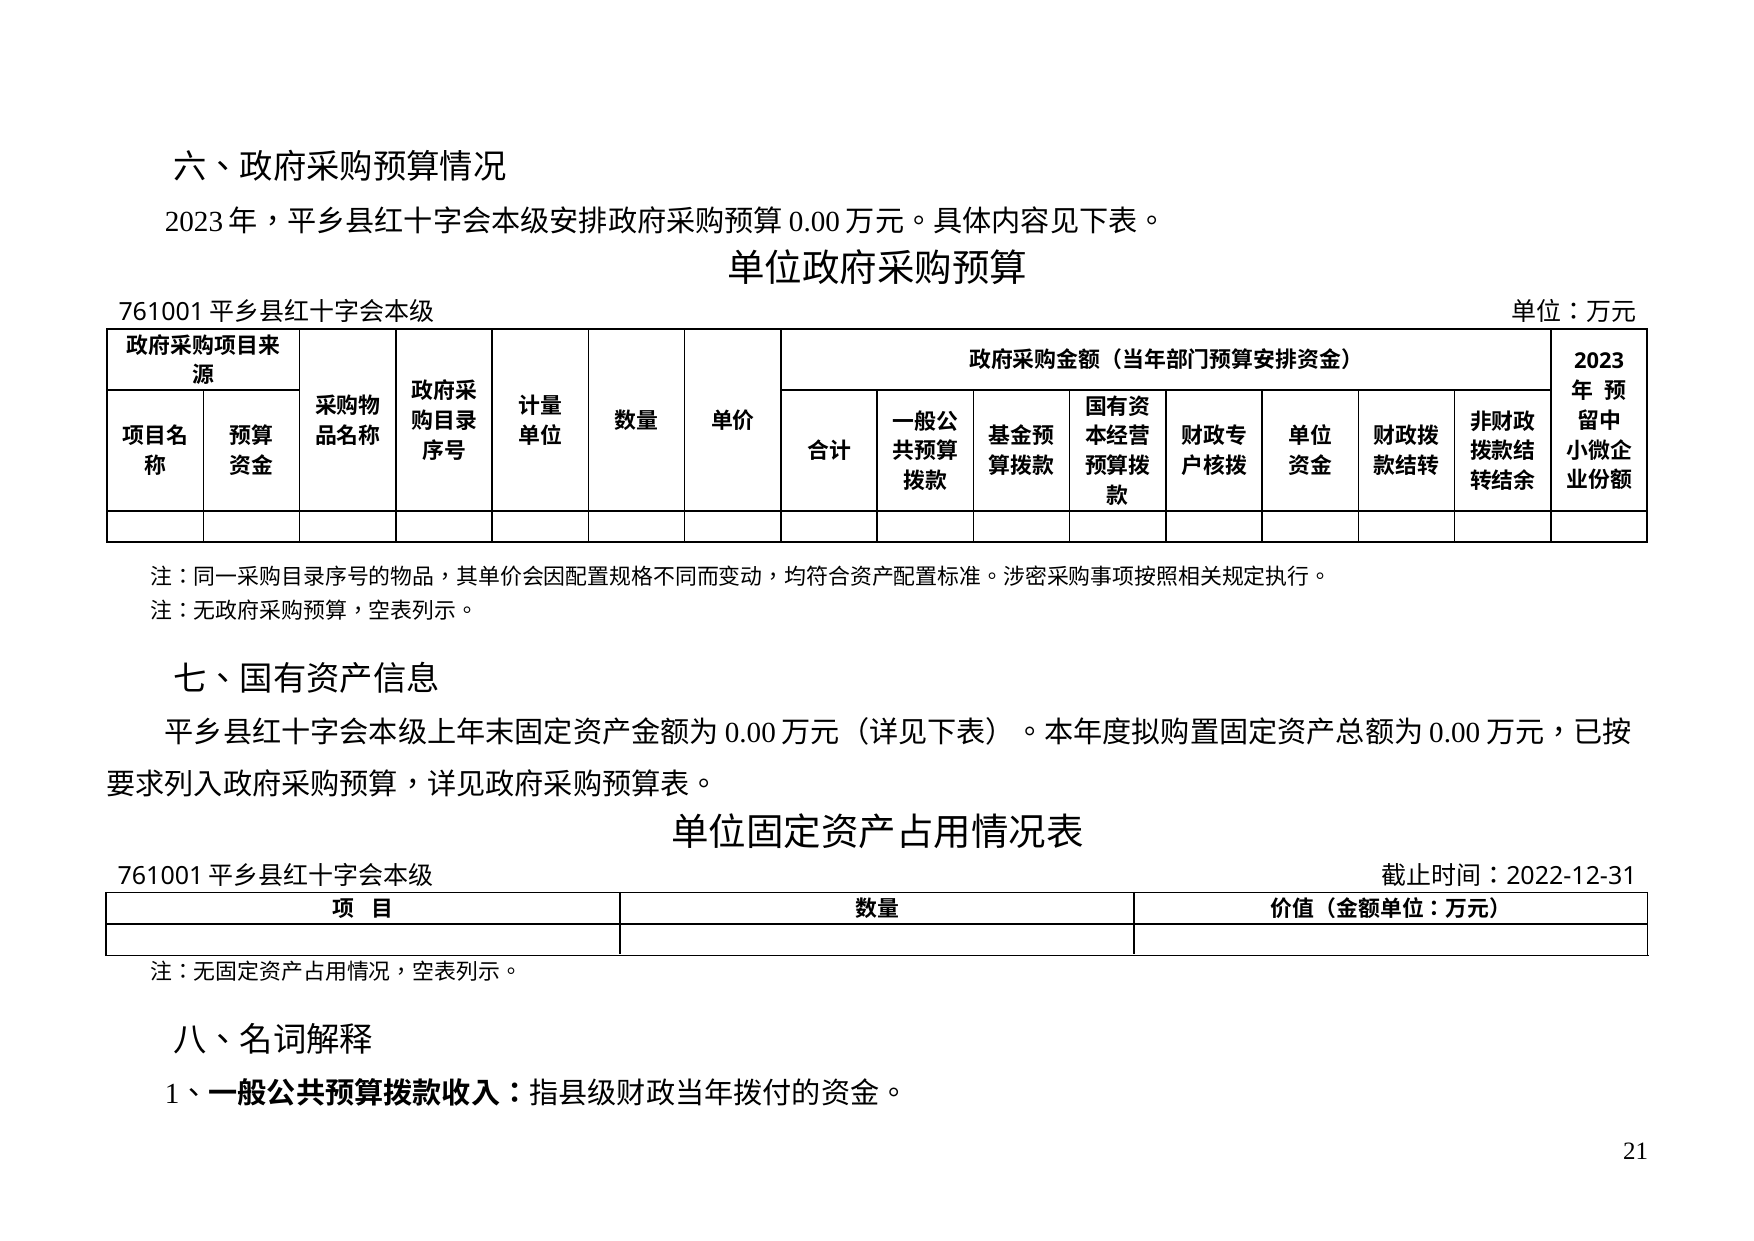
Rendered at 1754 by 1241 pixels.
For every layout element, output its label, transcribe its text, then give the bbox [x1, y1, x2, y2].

table_cell [1359, 512, 1454, 541]
table_header 截止时间：2022-12-31 [621, 858, 1647, 892]
table_cell [107, 925, 619, 954]
table_cell [621, 925, 1133, 954]
text 1、一般公共预算拨款收入：指县级财政当年拨付的资金。 [106, 1062, 1648, 1114]
text 单位政府采购预算 [106, 241, 1648, 292]
table_cell [1135, 925, 1647, 954]
table_header 761001平乡县红十字会本级 [108, 294, 780, 328]
text 单位固定资产占用情况表 [106, 805, 1648, 856]
table_cell [685, 512, 780, 541]
text 七、国有资产信息 [106, 654, 1648, 700]
table_cell 预算 资金 [204, 391, 299, 510]
table_cell 数量 [589, 330, 684, 510]
table_cell [300, 512, 395, 541]
table_cell 财政专户核拨 [1167, 391, 1261, 510]
table_cell [1070, 512, 1165, 541]
table_cell 合计 [782, 391, 876, 510]
table_cell 一般公共预算拨款 [878, 391, 973, 510]
table_cell [1263, 512, 1358, 541]
text 平乡县红十字会本级上年末固定资产金额为0.00万元（详见下表）。本年度拟购置固定资产总额为0.00万元，已按要求列入政府采购预算，详见政府采购预算表。 [106, 701, 1648, 805]
table_cell 项目名称 [108, 391, 203, 510]
table_cell 基金预算拨款 [974, 391, 1069, 510]
table_cell [974, 512, 1069, 541]
table_cell 政府采购金额（当年部门预算安排资金） [782, 330, 1550, 389]
table_cell [108, 512, 203, 541]
table_cell 政府采购项目来源 [108, 330, 299, 389]
text 注：无政府采购预算，空表列示。 [106, 595, 1648, 625]
text 注：同一采购目录序号的物品，其单价会因配置规格不同而变动，均符合资产配置标准。涉密采购事项按照相关规定执行。 [106, 543, 1648, 595]
table_cell 计量 单位 [493, 330, 588, 510]
table_cell [493, 512, 588, 541]
table_cell 项 目 [107, 893, 619, 923]
table_cell [782, 512, 876, 541]
table_cell [1552, 512, 1646, 541]
table_header 单位：万元 [782, 294, 1646, 328]
table_cell [1455, 512, 1550, 541]
table_cell [397, 512, 491, 541]
table_cell 财政拨 款结转 [1359, 391, 1454, 510]
table_cell [878, 512, 973, 541]
table_cell 单位 资金 [1263, 391, 1358, 510]
text 八、名词解释 [106, 1016, 1648, 1061]
table_cell [589, 512, 684, 541]
table_cell 政府采购目录序号 [397, 330, 491, 510]
table_cell [1167, 512, 1261, 541]
table_cell 数量 [621, 893, 1133, 923]
table_cell 国有资本经营预算拨款 [1070, 391, 1165, 510]
table_cell 单价 [685, 330, 780, 510]
text 2023年，平乡县红十字会本级安排政府采购预算0.00万元。具体内容见下表。 [106, 189, 1648, 241]
table_cell [204, 512, 299, 541]
table_cell 非财政 拨款结 转结余 [1455, 391, 1550, 510]
table_cell 2023年 预留中 小微企 业份额 [1552, 330, 1646, 510]
table_header 761001平乡县红十字会本级 [107, 858, 619, 892]
table_cell 价值（金额单位：万元） [1135, 893, 1647, 923]
table_cell 采购物品名称 [300, 330, 395, 510]
text 注：无固定资产占用情况，空表列示。 [106, 956, 1648, 986]
text 六、政府采购预算情况 [106, 143, 1648, 188]
